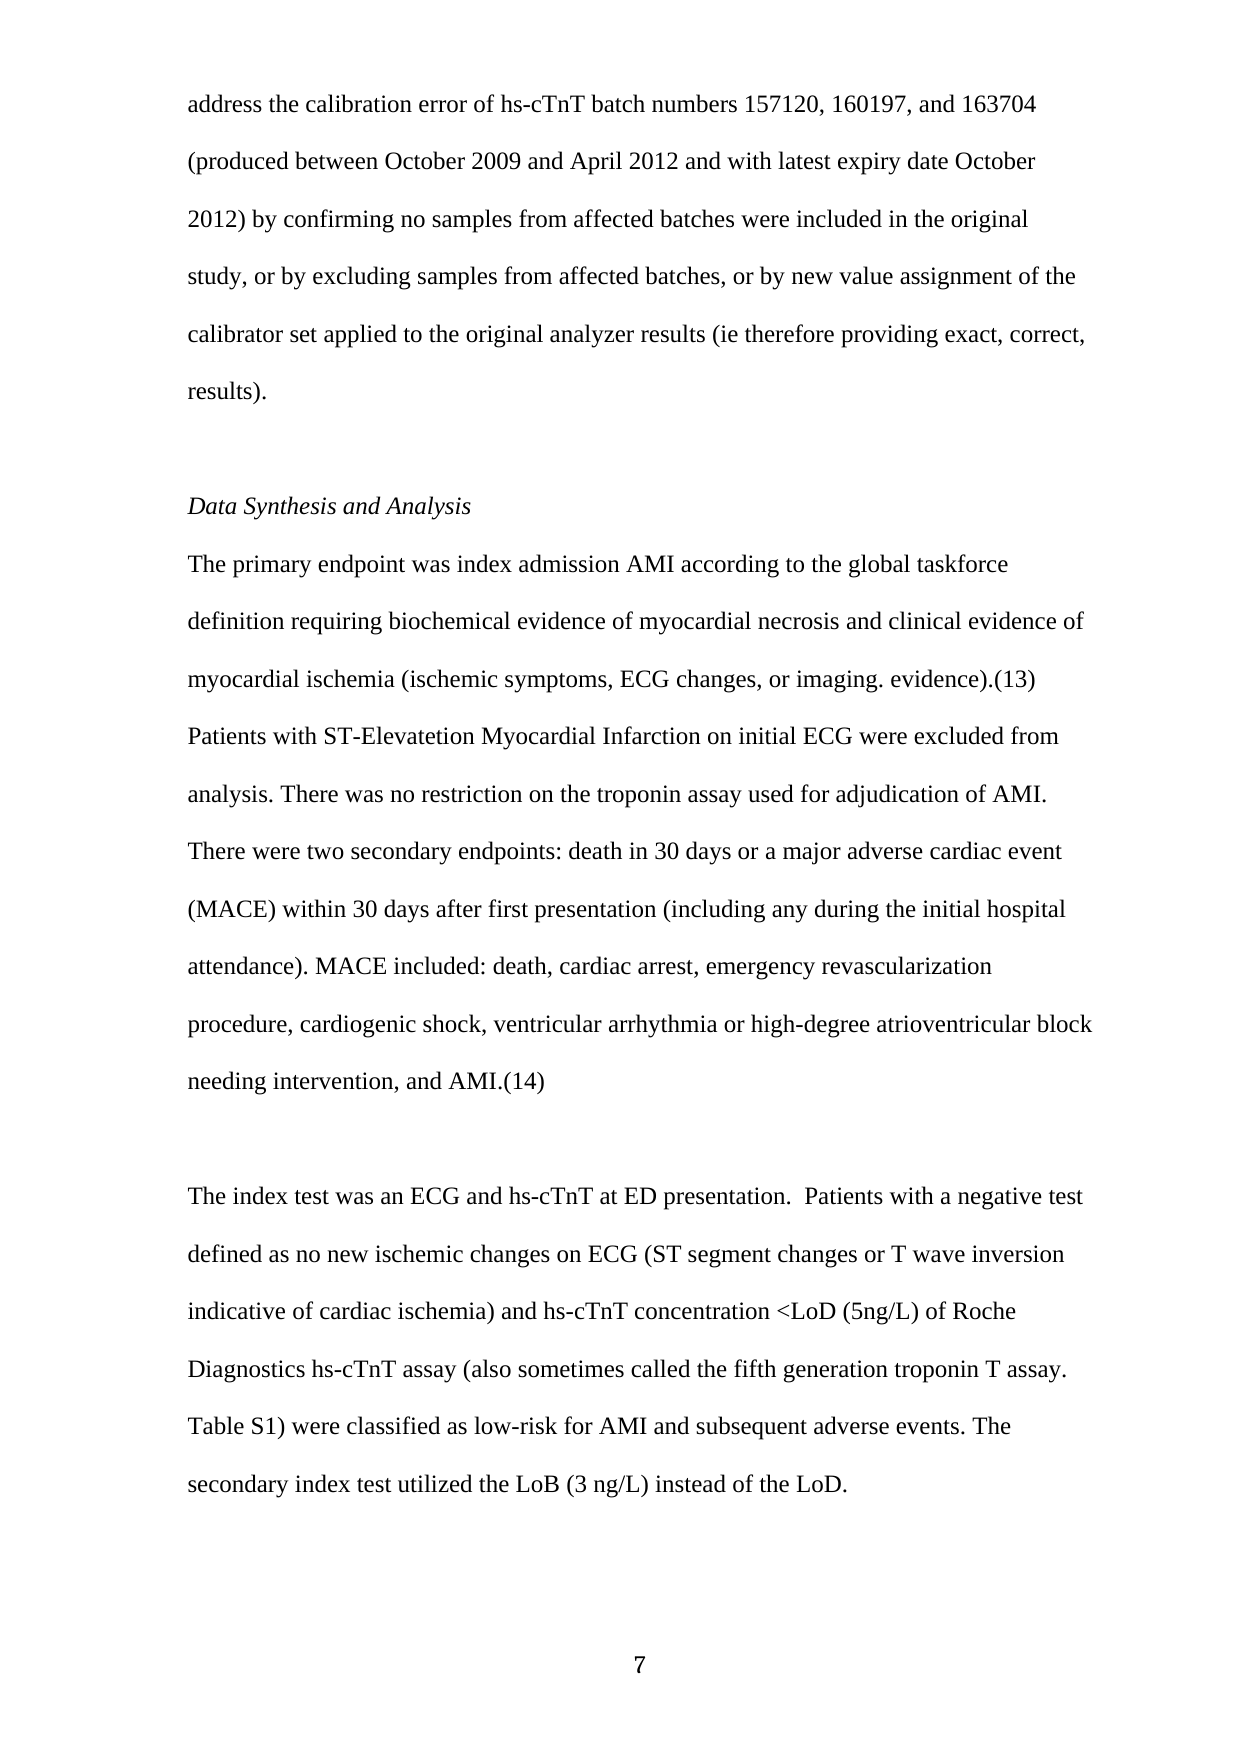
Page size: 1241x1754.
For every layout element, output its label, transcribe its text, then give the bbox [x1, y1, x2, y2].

text Data Synthesis and Analysis [187, 491, 1092, 520]
text The primary endpoint was index admission AMI according to the global taskforce definition requiring biochemical evidence of myocardial necrosis and clinical evidence of myocardial ischemia (ischemic symptoms, ECG changes, or imaging. evidence).(13) Patients with ST-Elevatetion Myocardial Infarction on initial ECG were excluded from analysis. There was no restriction on the troponin assay used for adjudication of AMI. There were two secondary endpoints: death in 30 days or a major adverse cardiac event (MACE) within 30 days after first presentation (including any during the initial hospital attendance). MACE included: death, cardiac arrest, emergency revascularization procedure, cardiogenic shock, ventricular arrhythmia or high-degree atrioventricular block needing intervention, and AMI.(14) [187, 549, 1092, 1095]
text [187, 89, 1092, 405]
text The index test was an ECG and hs-cTnT at ED presentation. Patients with a negative test defined as no new ischemic changes on ECG (ST segment changes or T wave inversion indicative of cardiac ischemia) and hs-cTnT concentration <LoD (5ng/L) of Roche Diagnostics hs-cTnT assay (also sometimes called the fifth generation troponin T assay. Table S1) were classified as low-risk for AMI and subsequent adverse events. The secondary index test utilized the LoB (3 ng/L) instead of the LoD. [187, 1181, 1092, 1497]
